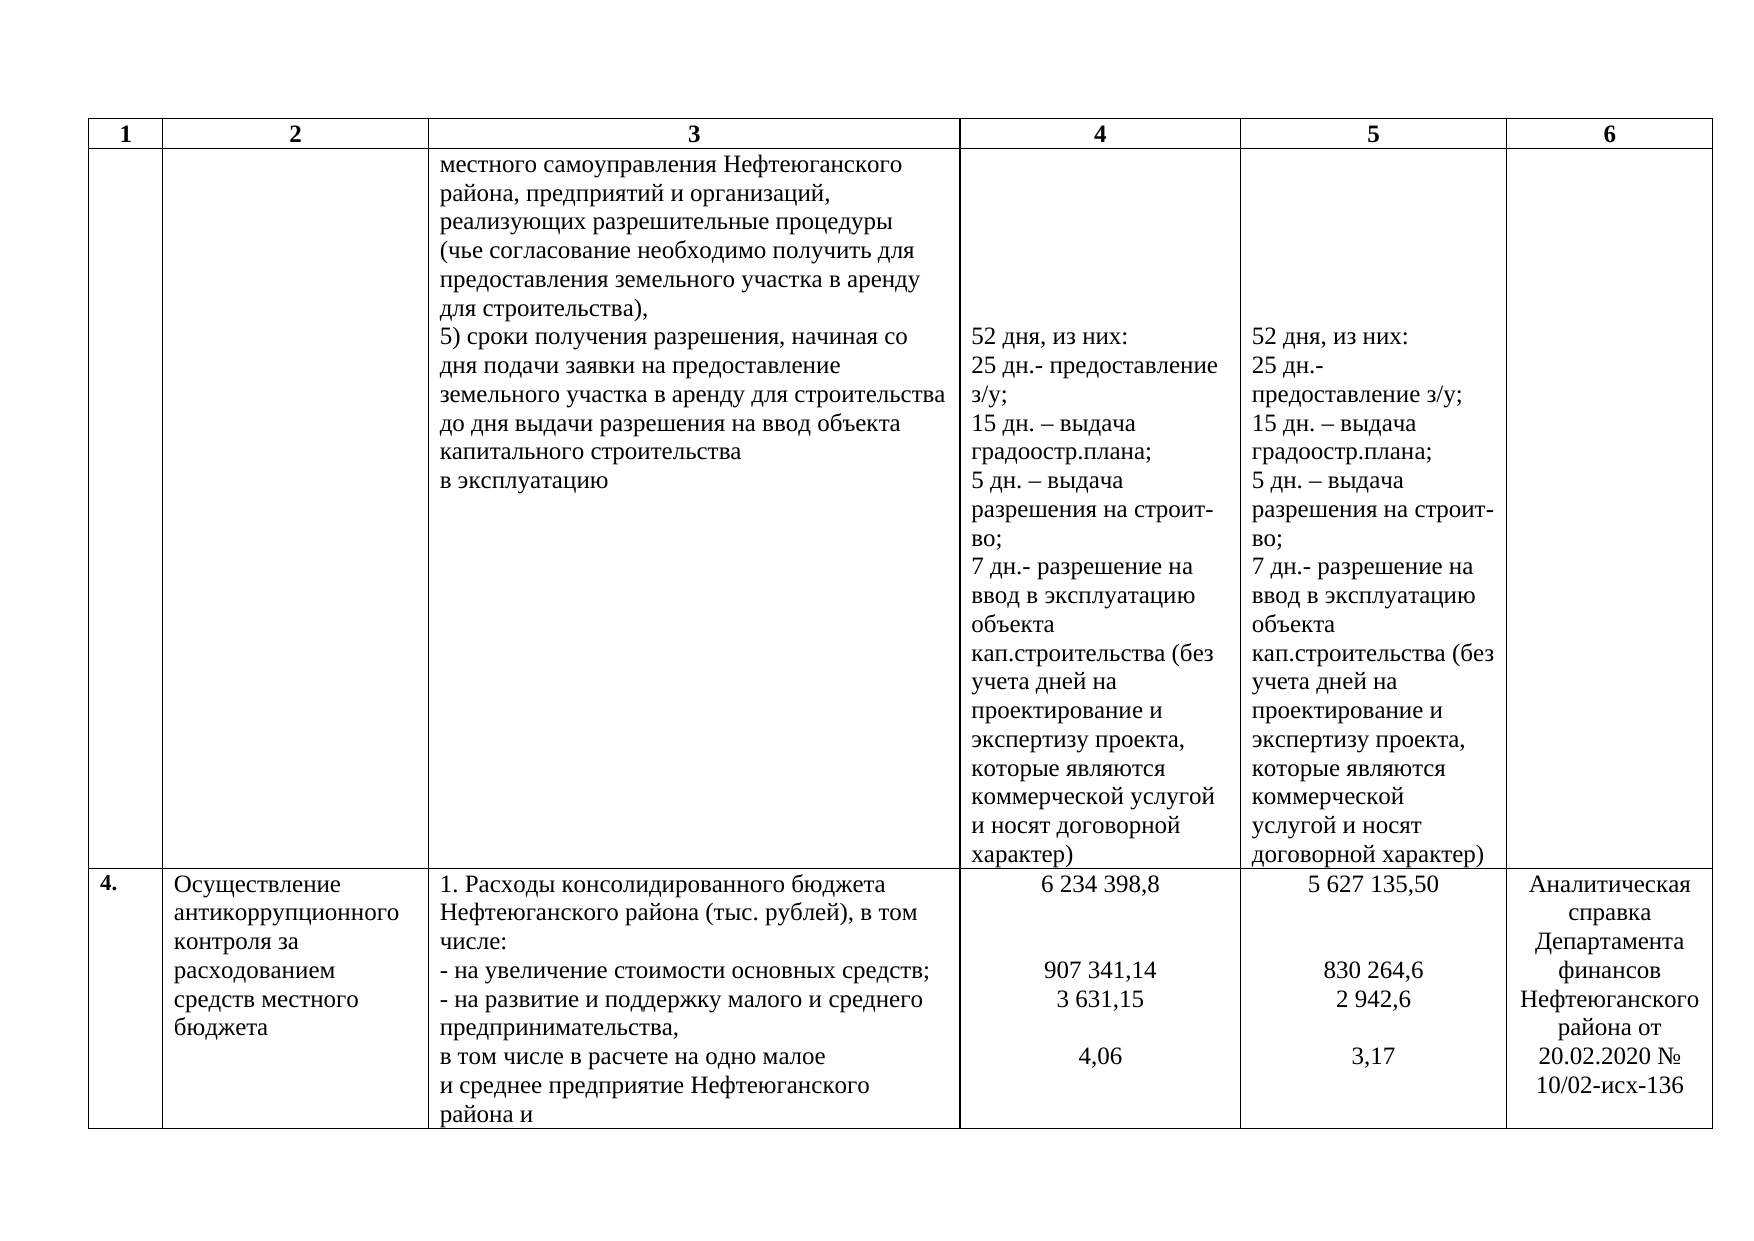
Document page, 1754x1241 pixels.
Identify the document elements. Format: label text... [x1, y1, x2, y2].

table_header 3 [429, 119, 959, 148]
table_header 6 [1507, 119, 1712, 148]
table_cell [961, 149, 1240, 868]
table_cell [429, 869, 959, 1127]
table_header 2 [163, 119, 428, 148]
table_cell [429, 149, 959, 868]
table_cell 4. [89, 869, 162, 1127]
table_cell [961, 869, 1240, 1127]
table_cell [1507, 149, 1712, 868]
table_header 4 [961, 119, 1240, 148]
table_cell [163, 869, 428, 1127]
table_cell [1507, 869, 1712, 1127]
table_header 5 [1241, 119, 1506, 148]
table_header 1 [89, 119, 162, 148]
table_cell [1241, 149, 1506, 868]
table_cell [1241, 869, 1506, 1127]
